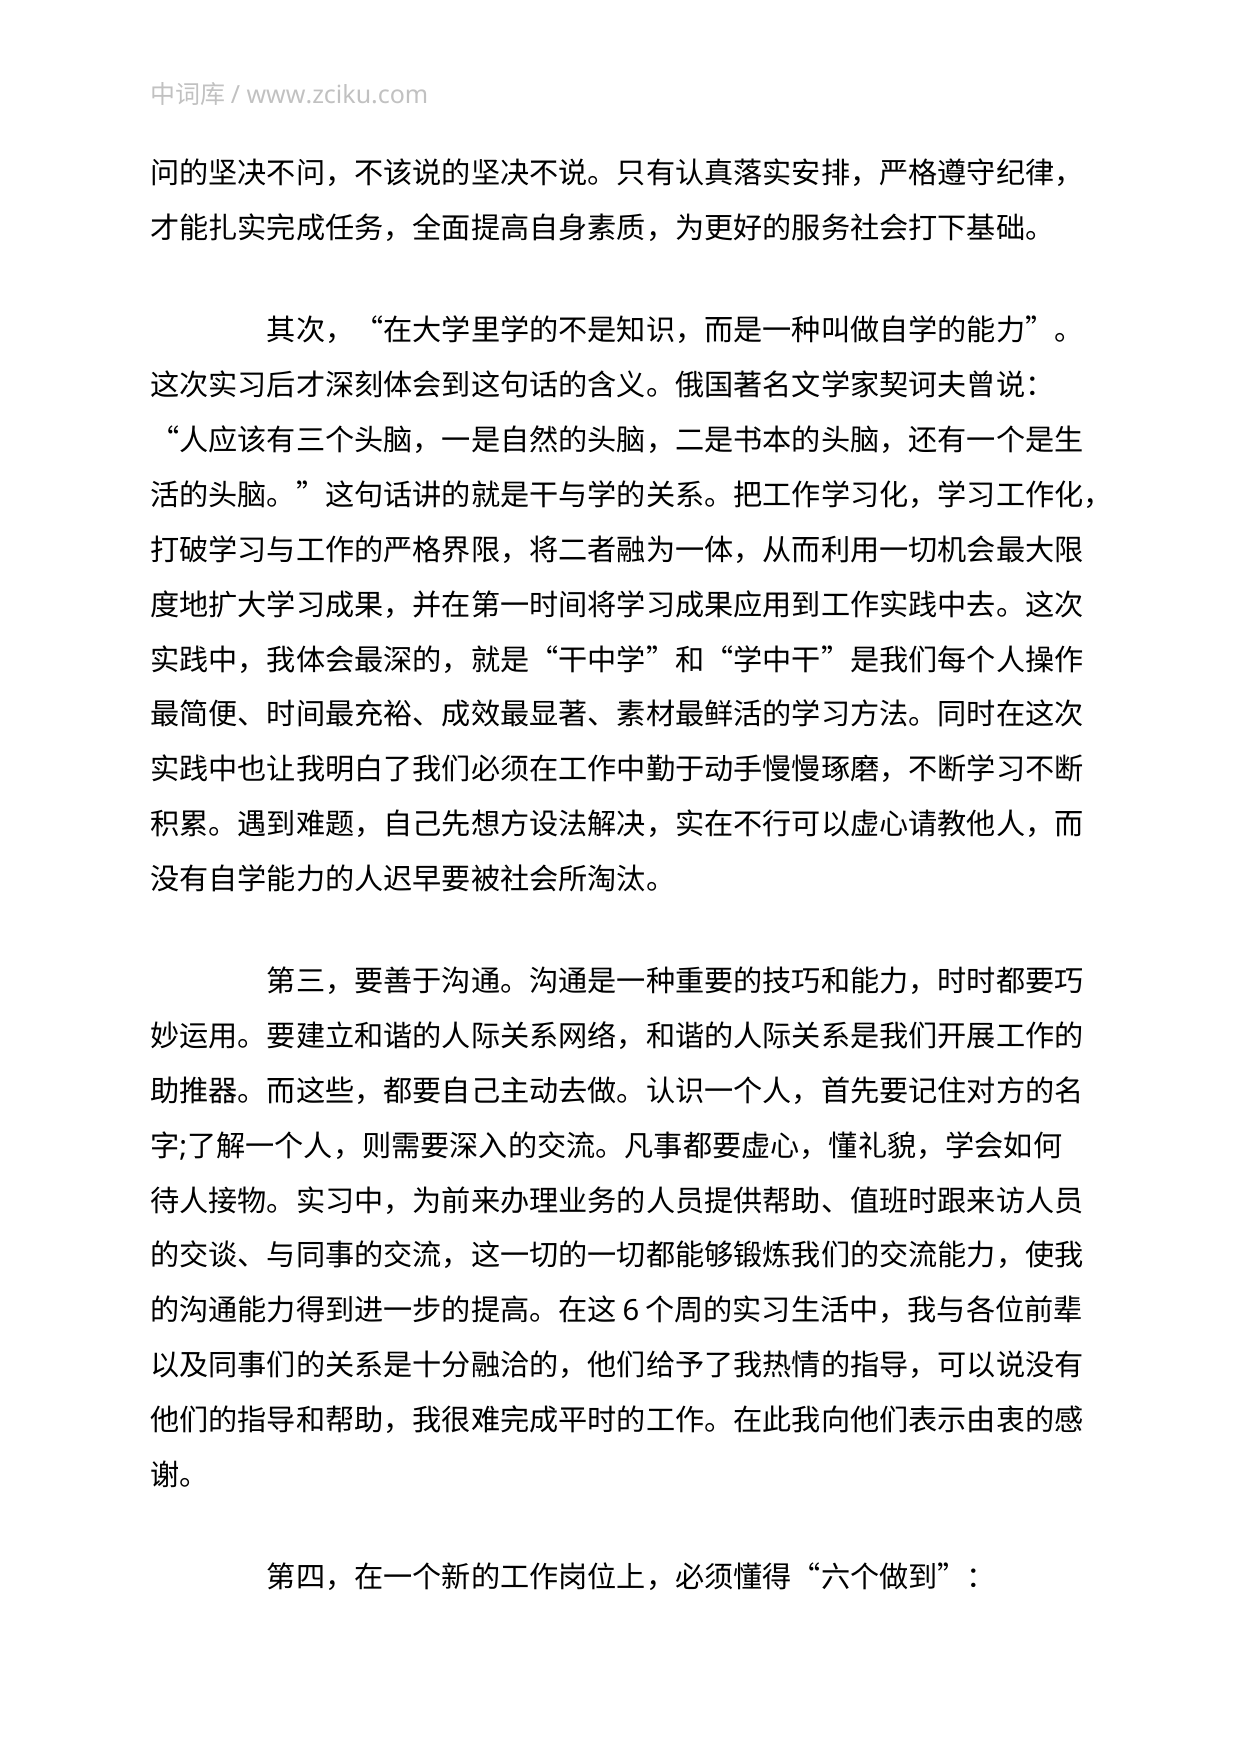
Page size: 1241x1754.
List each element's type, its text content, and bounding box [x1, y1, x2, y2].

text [150, 150, 1090, 247]
text 第四，在一个新的工作岗位上，必须懂得“六个做到”： [150, 1553, 1090, 1596]
text 第三，要善于沟通。沟通是一种重要的技巧和能力，时时都要巧妙运用。要建立和谐的人际关系网络，和谐的人际关系是我们开展工作的助推器。而这些，都要自己主动去做。认识一个人，首先要记住对方的名字;了解一个人，则需要深入的交流。凡事都要虚心，懂礼貌，学会如何待人接物。实习中，为前来办理业务的人员提供帮助、值班时跟来访人员的交谈、与同事的交流，这一切的一切都能够锻炼我们的交流能力，使我的沟通能力得到进一步的提高。在这6个周的实习生活中，我与各位前辈以及同事们的关系是十分融洽的，他们给予了我热情的指导，可以说没有他们的指导和帮助，我很难完成平时的工作。在此我向他们表示由衷的感谢。 [150, 957, 1090, 1494]
text 其次，“在大学里学的不是知识，而是一种叫做自学的能力”。这次实习后才深刻体会到这句话的含义。俄国著名文学家契诃夫曾说：“人应该有三个头脑，一是自然的头脑，二是书本的头脑，还有一个是生活的头脑。”这句话讲的就是干与学的关系。把工作学习化，学习工作化，打破学习与工作的严格界限，将二者融为一体，从而利用一切机会最大限度地扩大学习成果，并在第一时间将学习成果应用到工作实践中去。这次实践中，我体会最深的，就是“干中学”和“学中干”是我们每个人操作最简便、时间最充裕、成效最显著、素材最鲜活的学习方法。同时在这次实践中也让我明白了我们必须在工作中勤于动手慢慢琢磨，不断学习不断积累。遇到难题，自己先想方设法解决，实在不行可以虚心请教他人，而没有自学能力的人迟早要被社会所淘汰。 [150, 307, 1090, 898]
